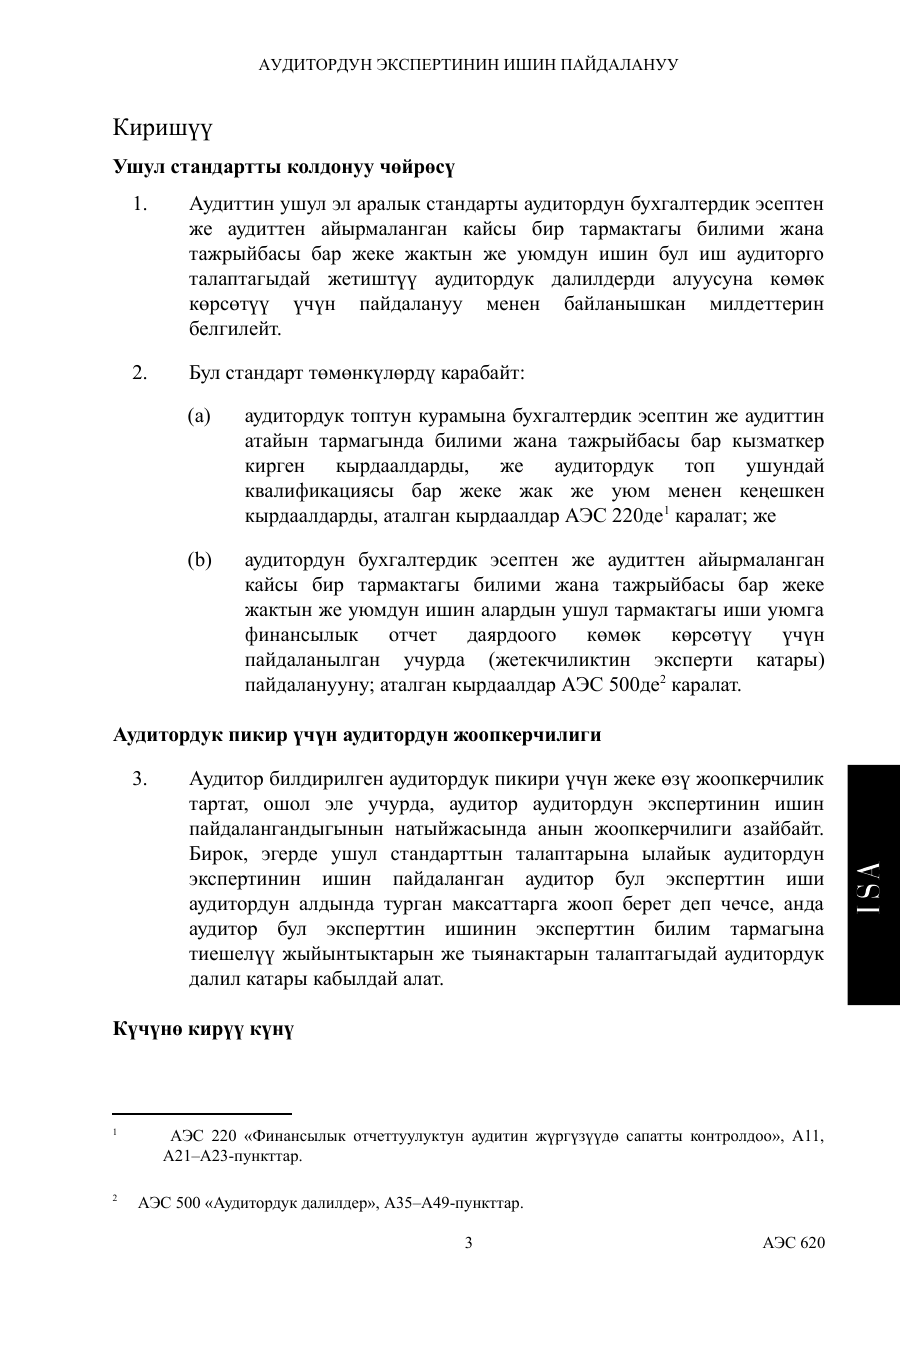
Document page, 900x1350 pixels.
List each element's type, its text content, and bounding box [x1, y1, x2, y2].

text 2. Бул стандарт төмөнкүлөрдү карабайт: [132, 359, 825, 384]
text 3. Аудитор билдирилген аудитордук пикири үчүн жеке өзү жоопкерчилик тартат, ошол эле учурда, аудитор аудитордун экспертинин ишин пайдалангандыгынын натыйжасында анын жоопкерчилиги азайбайт. Бирок, эгерде ушул стандарттын талаптарына ылайык аудитордун экспертинин ишин пайдаланган аудитор бул эксперттин иши аудитордун алдында турган максаттарга жооп берет деп чечсе, анда аудитор бул эксперттин ишинин эксперттин билим тармагына тиешелүү жыйынтыктарын же тыянактарын талаптагыдай аудитордук далил катары кабылдай алат. [132, 765, 825, 990]
text Аудитордук пикир үчүн аудитордун жоопкерчилиги [112, 722, 825, 747]
subtitle Киришүү [112, 112, 825, 141]
subtitle Ушул стандартты колдонуу чөйрөсү [112, 154, 825, 178]
text 1. Аудиттин ушул эл аралык стандарты аудитордун бухгалтердик эсептен же аудиттен айырмаланган кайсы бир тармактагы билими жана тажрыйбасы бар жеке жактын же уюмдун ишин бул иш аудиторго талаптагыдай жетиштүү аудитордук далилдерди алуусуна көмөк көрсөтүү үчүн пайдалануу менен байланышкан милдеттерин белгилейт. [132, 190, 825, 340]
text (a) аудитордук топтун курамына бухгалтердик эсептин же аудиттин атайын тармагында билими жана тажрыйбасы бар кызматкер кирген кырдаалдарды, же аудитордук топ ушундай квалификациясы бар жеке жак же уюм менен кеңешкен кырдаалдарды, аталган кырдаалдар АЭС 220де каралат; же [187, 403, 825, 528]
picture [856, 859, 880, 914]
text (b) аудитордун бухгалтердик эсептен же аудиттен айырмаланган кайсы бир тармактагы билими жана тажрыйбасы бар жеке жактын же уюмдун ишин алардын ушул тармактагы иши уюмга финансылык отчет даярдоого көмөк көрсөтүү үчүн пайдаланылган учурда (жетекчиликтин эксперти катары) пайдаланууну; аталган кырдаалдар АЭС 500де каралат. [187, 547, 825, 697]
subtitle Күчүнө кирүү күнү [112, 1015, 825, 1040]
